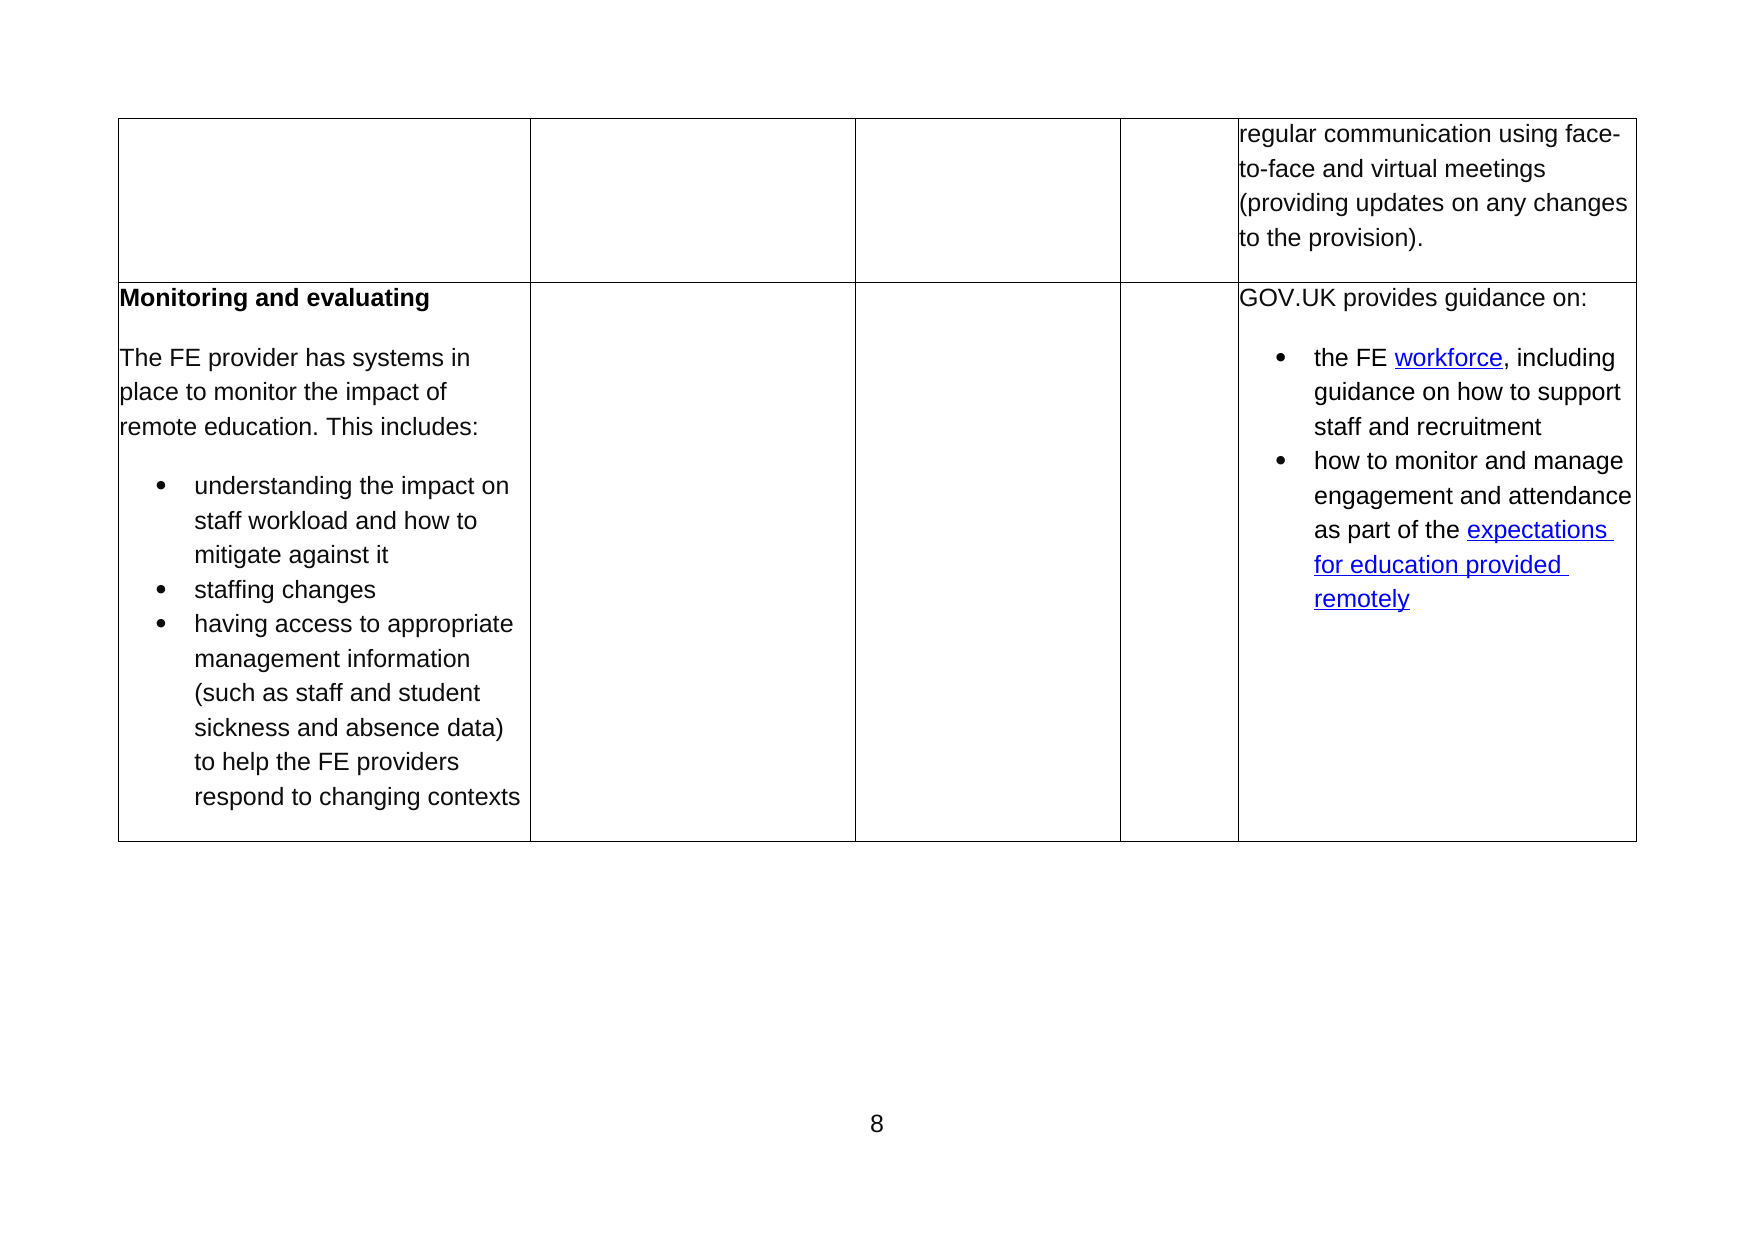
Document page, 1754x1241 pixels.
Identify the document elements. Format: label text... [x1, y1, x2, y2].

table_cell [1121, 283, 1238, 841]
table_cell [1239, 119, 1636, 282]
table_cell [856, 119, 1120, 282]
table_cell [119, 119, 530, 282]
table_cell [531, 119, 855, 282]
table_cell Monitoring and evaluating The FE provider has systems in place to monitor the impact of remote education. This includes: understanding the impact on staff workload and how to mitigate against it staffing changes having access to appropriate management information (such as staff and student sickness and absence data) to help the FE providers respond to changing contexts [119, 283, 530, 841]
table_cell [856, 283, 1120, 841]
table_cell GOV.UK provides guidance on: the FE workforce, including guidance on how to support staff and recruitment how to monitor and manage engagement and attendance as part of the expectations for education provided remotely [1239, 283, 1636, 841]
table_cell [531, 283, 855, 841]
table_cell [1121, 119, 1238, 282]
